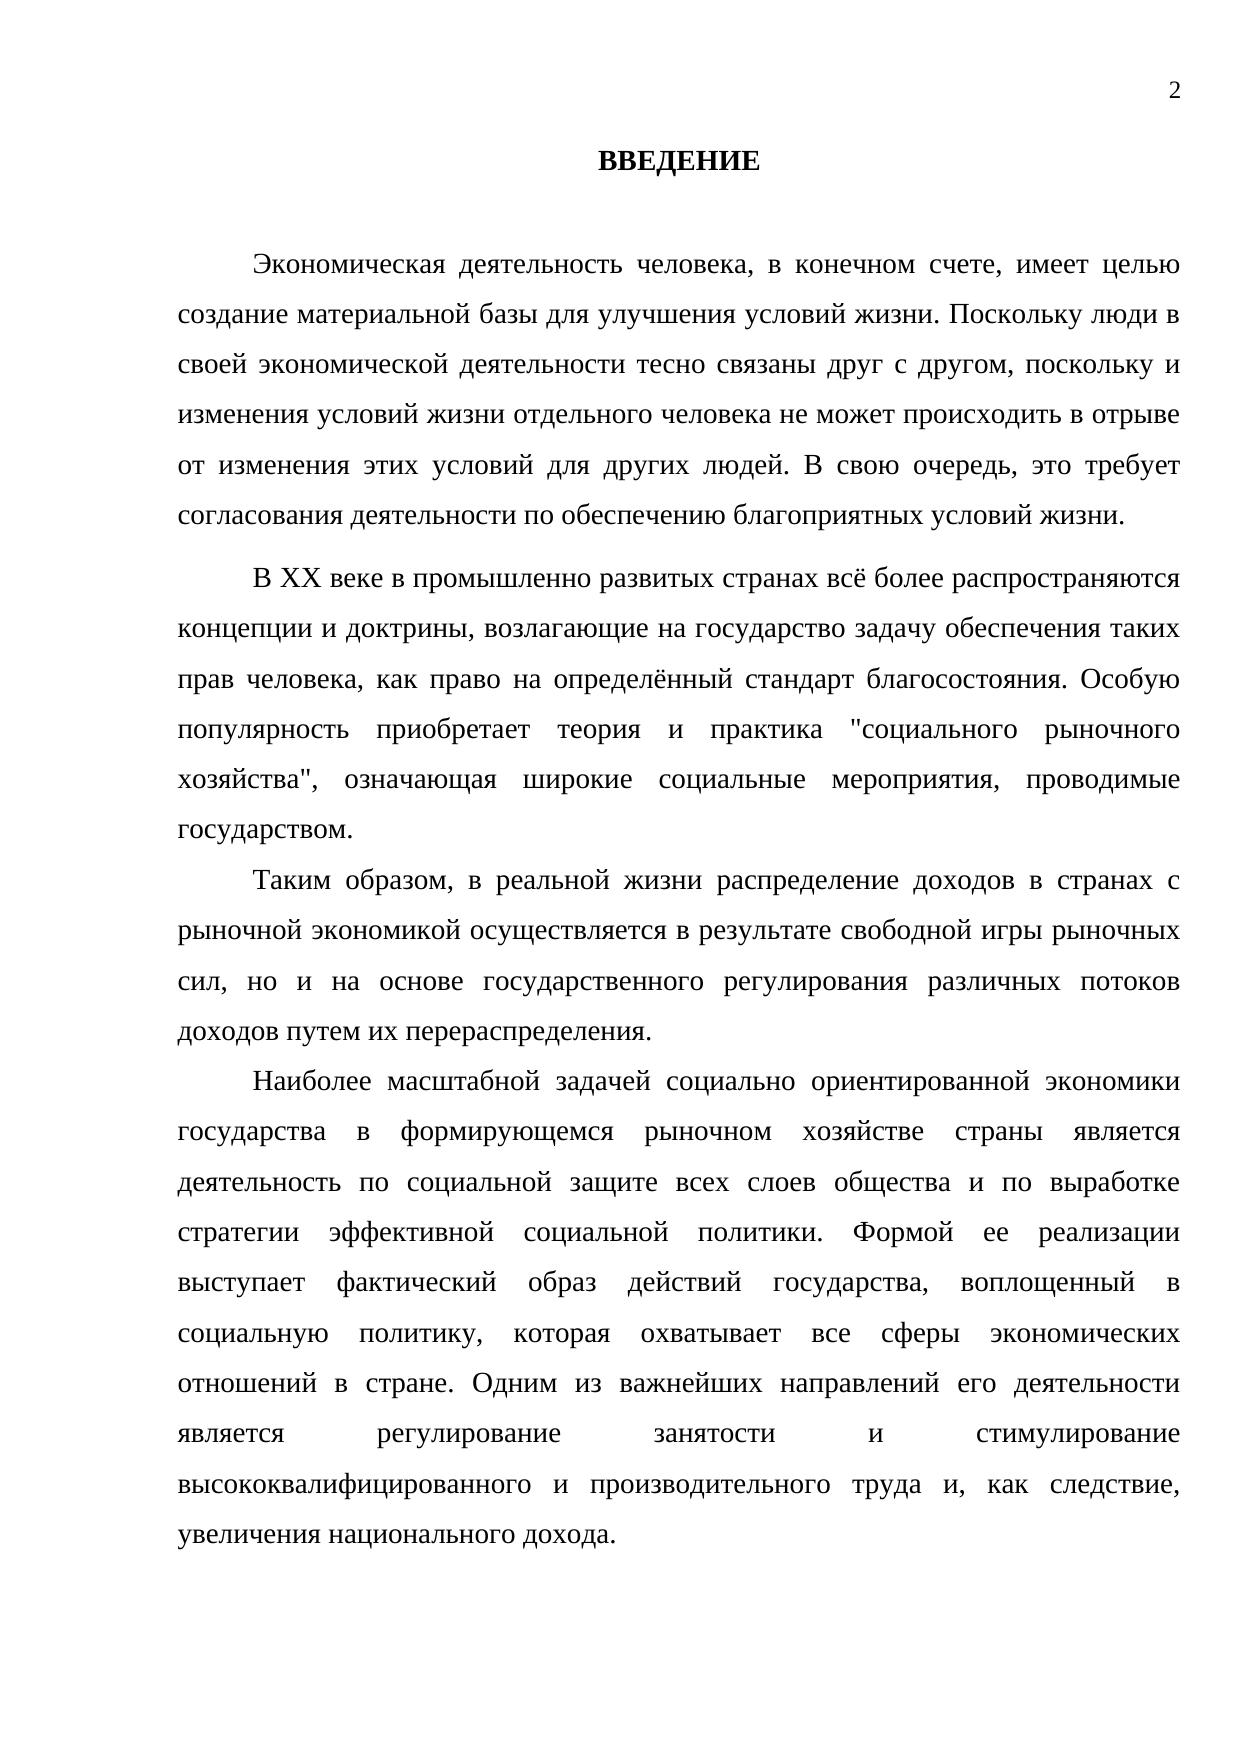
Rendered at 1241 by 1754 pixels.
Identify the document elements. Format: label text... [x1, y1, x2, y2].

text В XX веке в промышленно развитых странах всё более распространяются концепции и доктрины, возлагающие на государство задачу обеспечения таких прав человека, как право на определённый стандарт благосостояния. Особую популярность приобретает теория и практика "социального рыночного хозяйства", означающая широкие социальные мероприятия, проводимые государством. [177, 560, 1181, 845]
text Экономическая деятельность человека, в конечном счете, имеет целью создание материальной базы для улучшения условий жизни. Поскольку люди в своей экономической деятельности тесно связаны друг с другом, поскольку и изменения условий жизни отдельного человека не может происходить в отрыве от изменения этих условий для других людей. В свою очередь, это требует согласования деятельности по обеспечению благоприятных условий жизни. [177, 246, 1181, 531]
text Таким образом, в реальной жизни распределение доходов в странах с рыночной экономикой осуществляется в результате свободной игры рыночных сил, но и на основе государственного регулирования различных потоков доходов путем их перераспределения. [177, 862, 1181, 1046]
text Наиболее масштабной задачей социально ориентированной экономики государства в формирующемся рыночном хозяйстве страны является деятельность по социальной защите всех слоев общества и по выработке стратегии эффективной социальной политики. Формой ее реализации выступает фактический образ действий государства, воплощенный в социальную политику, которая охватывает все сферы экономических отношений в стране. Одним из важнейших направлений его деятельности является регулирование занятости и стимулирование высококвалифицированного и производительного труда и, как следствие, увеличения национального дохода. [177, 1063, 1181, 1549]
subtitle ВВЕДЕНИЕ [177, 143, 1181, 177]
